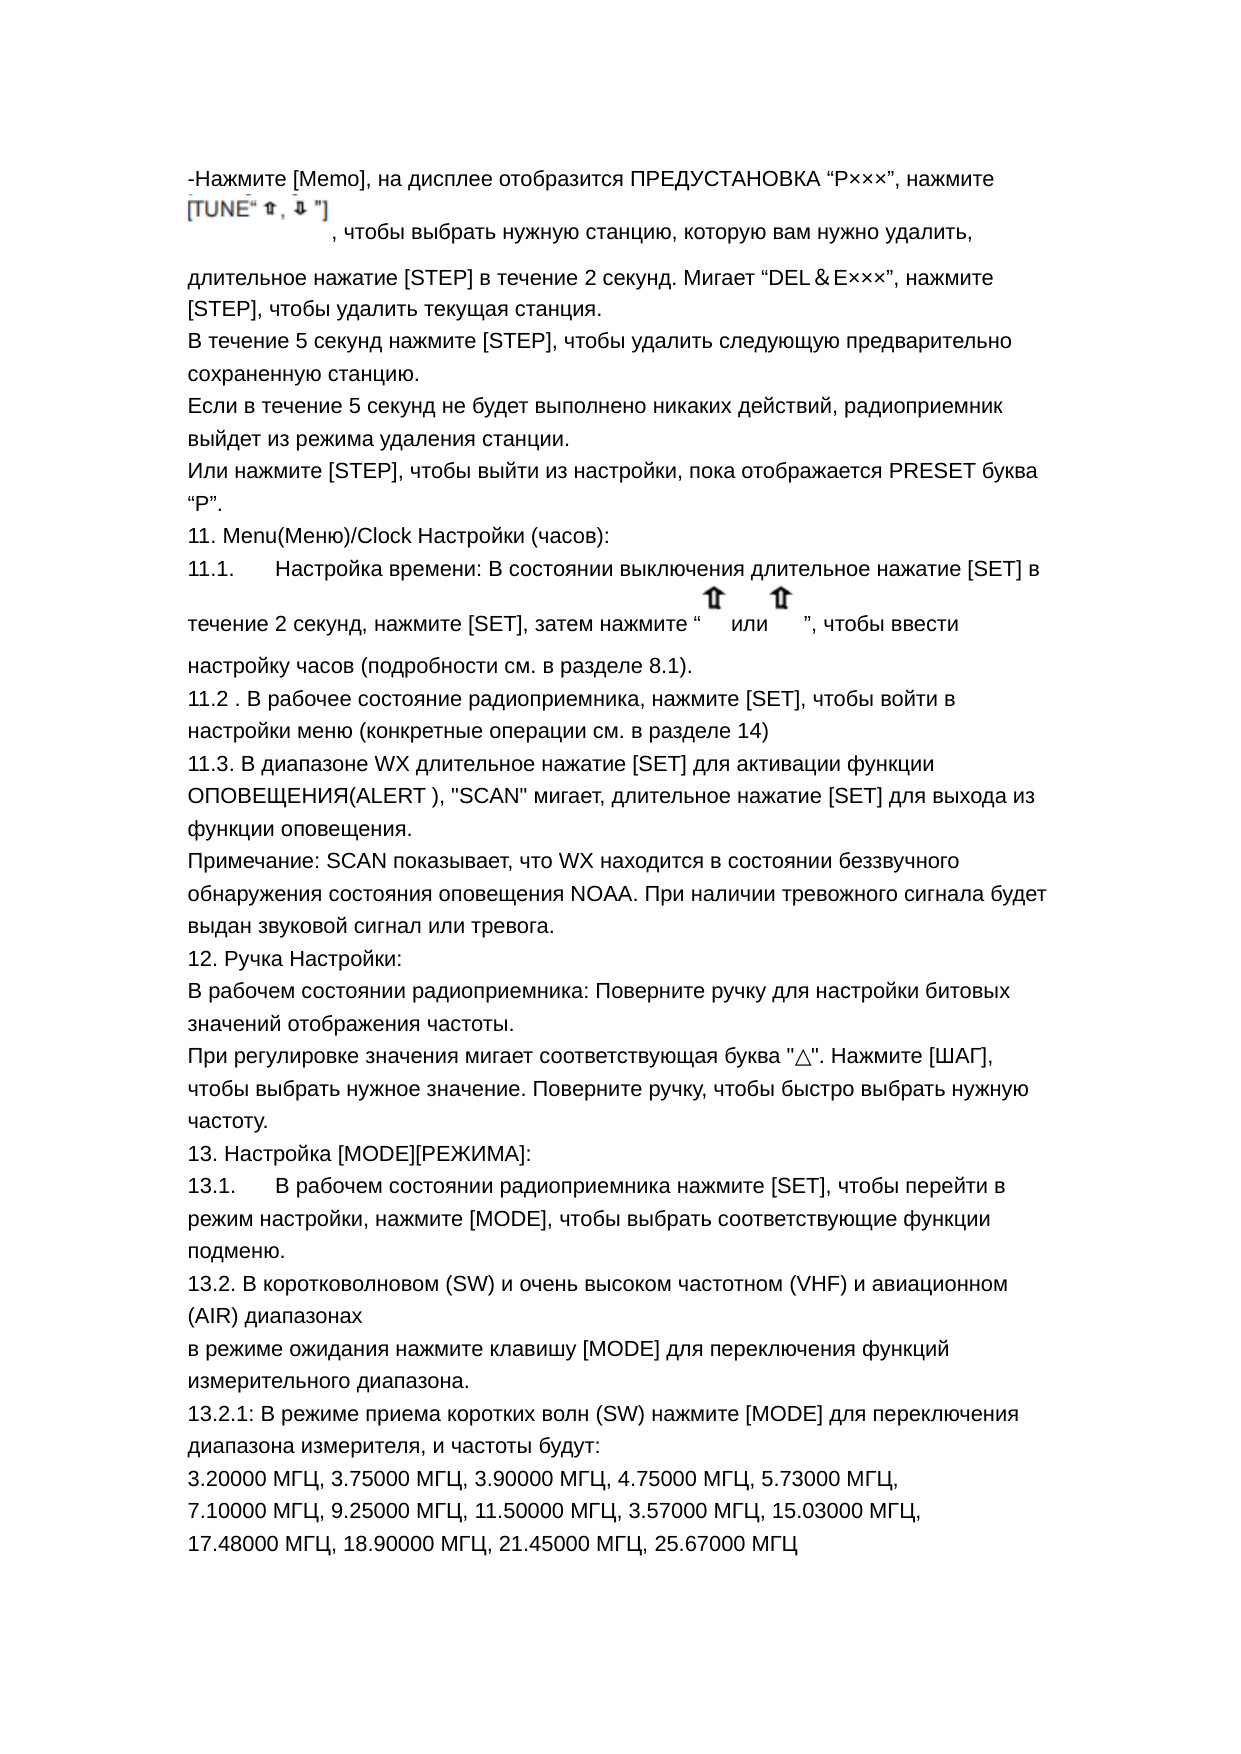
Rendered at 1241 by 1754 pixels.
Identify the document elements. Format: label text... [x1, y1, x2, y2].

list 3.20000 МГЦ, 3.75000 МГЦ, 3.90000 МГЦ, 4.75000 МГЦ, 5.73000 МГЦ, [187, 1462, 1053, 1494]
list Настройка времени: В состоянии выключения длительное нажатие [SET] в течение 2 секунд, нажмите [SET], затем нажмите “или ”, чтобы ввести настройку часов (подробности см. в разделе 8.1). [187, 552, 1053, 682]
picture [701, 584, 731, 619]
list в режиме ожидания нажмите клавишу [MODE] для переключения функций измерительного диапазона. [187, 1332, 1053, 1397]
list 7.10000 МГЦ, 9.25000 МГЦ, 11.50000 МГЦ, 3.57000 МГЦ, 15.03000 МГЦ, [187, 1494, 1053, 1527]
picture [768, 584, 798, 619]
list 11.3. В диапазоне WX длительное нажатие [SET] для активации функции ОПОВЕЩЕНИЯ(ALERT ), "SCAN" мигает, длительное нажатие [SET] для выхода из функции оповещения. [187, 747, 1053, 844]
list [187, 162, 1053, 324]
list Если в течение 5 секунд не будет выполнено никаких действий, радиоприемник выйдет из режима удаления станции. [187, 389, 1053, 454]
list В рабочем состоянии радиоприемника нажмите [SET], чтобы перейти в режим настройки, нажмите [MODE], чтобы выбрать соответствующие функции подменю. [187, 1169, 1053, 1267]
list Menu(Меню)/Clock Настройки (часов): [187, 519, 1053, 552]
list 13.2. В коротковолновом (SW) и очень высоком частотном (VHF) и авиационном (AIR) диапазонах [187, 1267, 1053, 1332]
list Примечание: SCAN показывает, что WX находится в состоянии беззвучного обнаружения состояния оповещения NOAA. При наличии тревожного сигнала будет выдан звуковой сигнал или тревога. [187, 844, 1053, 942]
picture [187, 194, 332, 225]
list В течение 5 секунд нажмите [STEP], чтобы удалить следующую предварительно сохраненную станцию. [187, 324, 1053, 389]
list Ручка Настройки: [187, 942, 1053, 974]
list 13.2.1: В режиме приема коротких волн (SW) нажмите [MODE] для переключения диапазона измерителя, и частоты будут: [187, 1397, 1053, 1462]
list 11.2 . В рабочее состояние радиоприемника, нажмите [SET], чтобы войти в настройки меню (конкретные операции см. в разделе 14) [187, 682, 1053, 747]
list 17.48000 МГЦ, 18.90000 МГЦ, 21.45000 МГЦ, 25.67000 МГЦ [187, 1527, 1053, 1559]
list Настройка [MODE][РЕЖИМА]: [187, 1137, 1053, 1169]
list При регулировке значения мигает соответствующая буква "△". Нажмите [ШАГ], чтобы выбрать нужное значение. Поверните ручку, чтобы быстро выбрать нужную частоту. [187, 1039, 1053, 1137]
list В рабочем состоянии радиоприемника: Поверните ручку для настройки битовых значений отображения частоты. [187, 974, 1053, 1039]
list Или нажмите [STEP], чтобы выйти из настройки, пока отображается PRESET буква “P”. [187, 454, 1053, 519]
